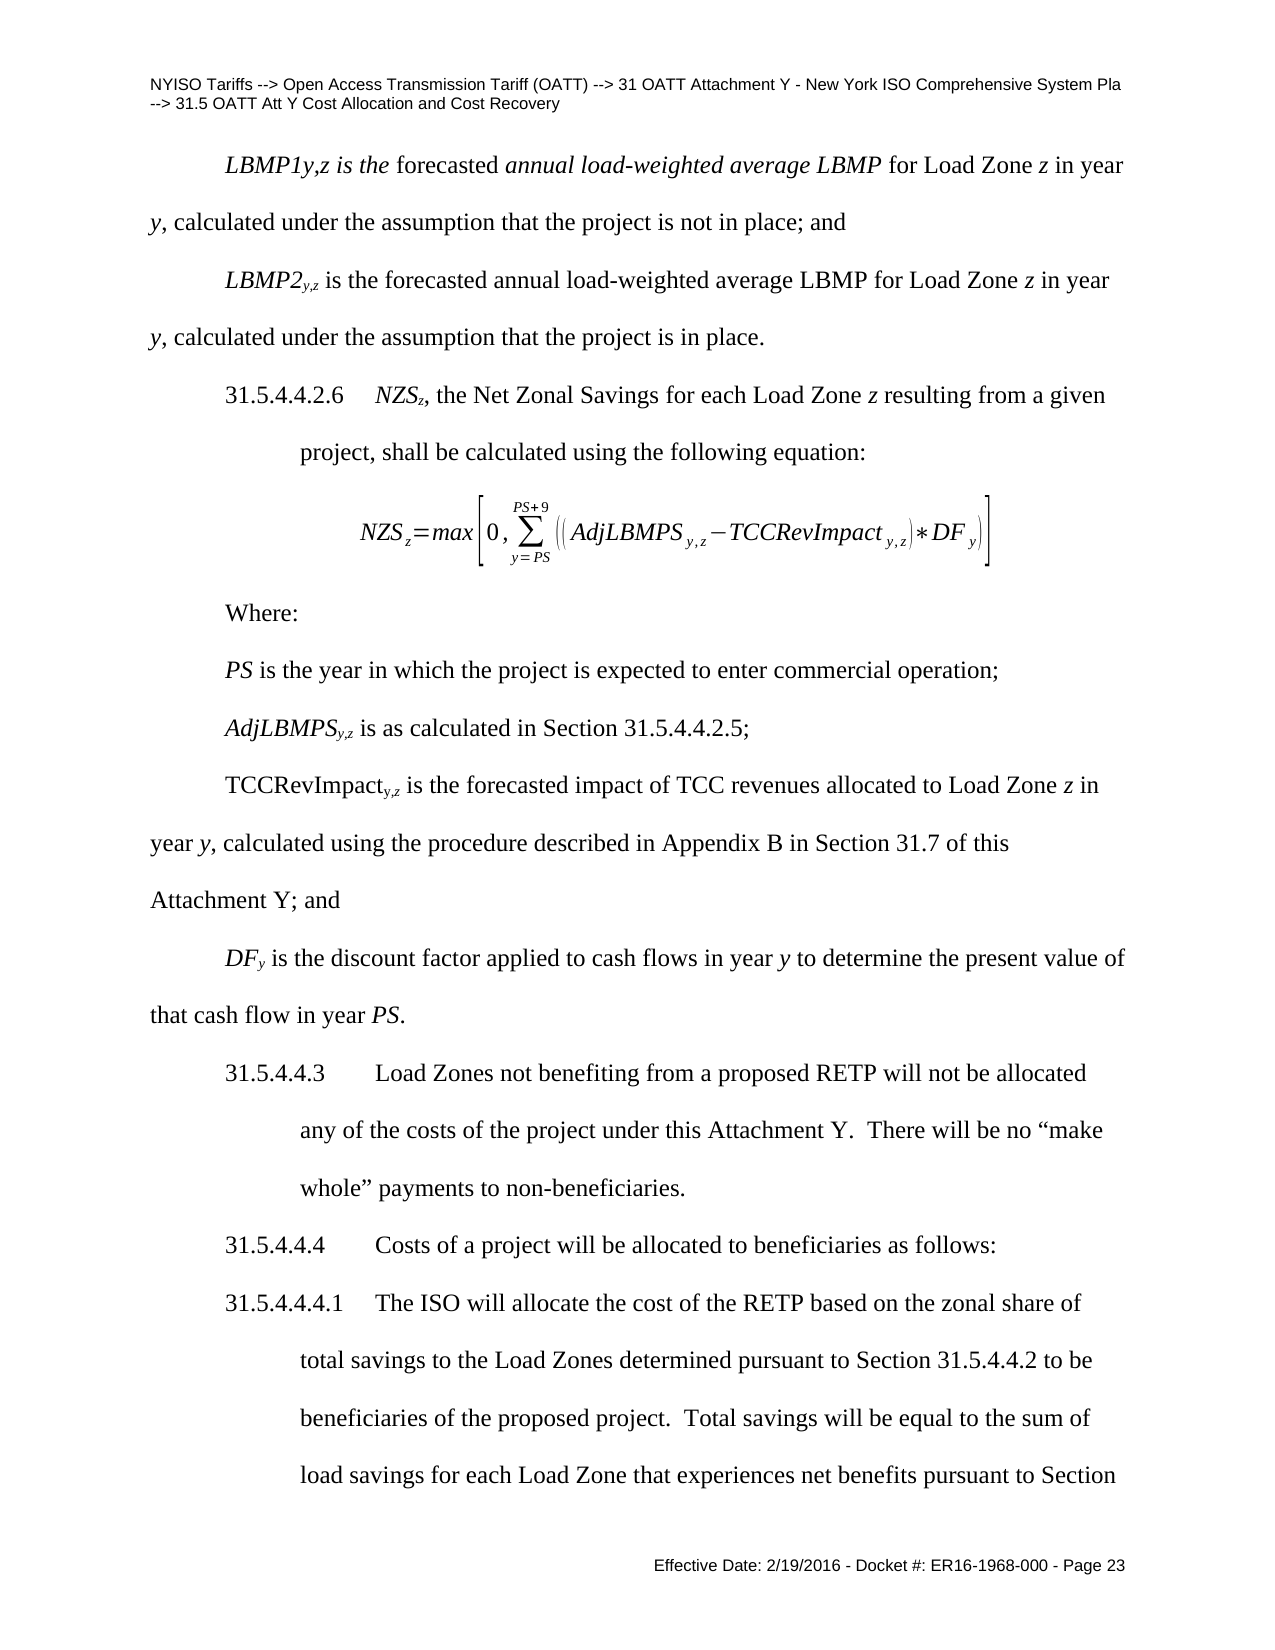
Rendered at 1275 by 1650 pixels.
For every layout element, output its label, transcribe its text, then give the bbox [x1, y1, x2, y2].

text Where: [150, 598, 1125, 627]
text TCCRevImpacty,z is the forecasted impact of TCC revenues allocated to Load Zone z in year y, calculated using the procedure described in Appendix B in Section 31.7 of this Attachment Y; and [150, 770, 1125, 914]
text AdjLBMPSy,z is as calculated in Section 31.5.4.4.2.5; [150, 713, 1125, 742]
text DFy is the discount factor applied to cash flows in year y to determine the present value of that cash flow in year PS. [150, 943, 1125, 1029]
text PS is the year in which the project is expected to enter commercial operation; [150, 655, 1125, 684]
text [225, 1288, 1125, 1489]
text LBMP2y,z is the forecasted annual load-weighted average LBMP for Load Zone z in year y, calculated under the assumption that the project is in place. [150, 265, 1125, 351]
text 31.5.4.4.4 Costs of a project will be allocated to beneficiaries as follows: [225, 1230, 1125, 1259]
text LBMP1y,z is the forecasted annual load-weighted average LBMP for Load Zone z in year y, calculated under the assumption that the project is not in place; and [150, 150, 1125, 236]
text 31.5.4.4.2.6 NZSz, the Net Zonal Savings for each Load Zone z resulting from a given project, shall be calculated using the following equation: [225, 380, 1125, 466]
text 31.5.4.4.3 Load Zones not benefiting from a proposed RETP will not be allocated any of the costs of the project under this Attachment Y. There will be no “make whole” payments to non-beneficiaries. [225, 1058, 1125, 1202]
